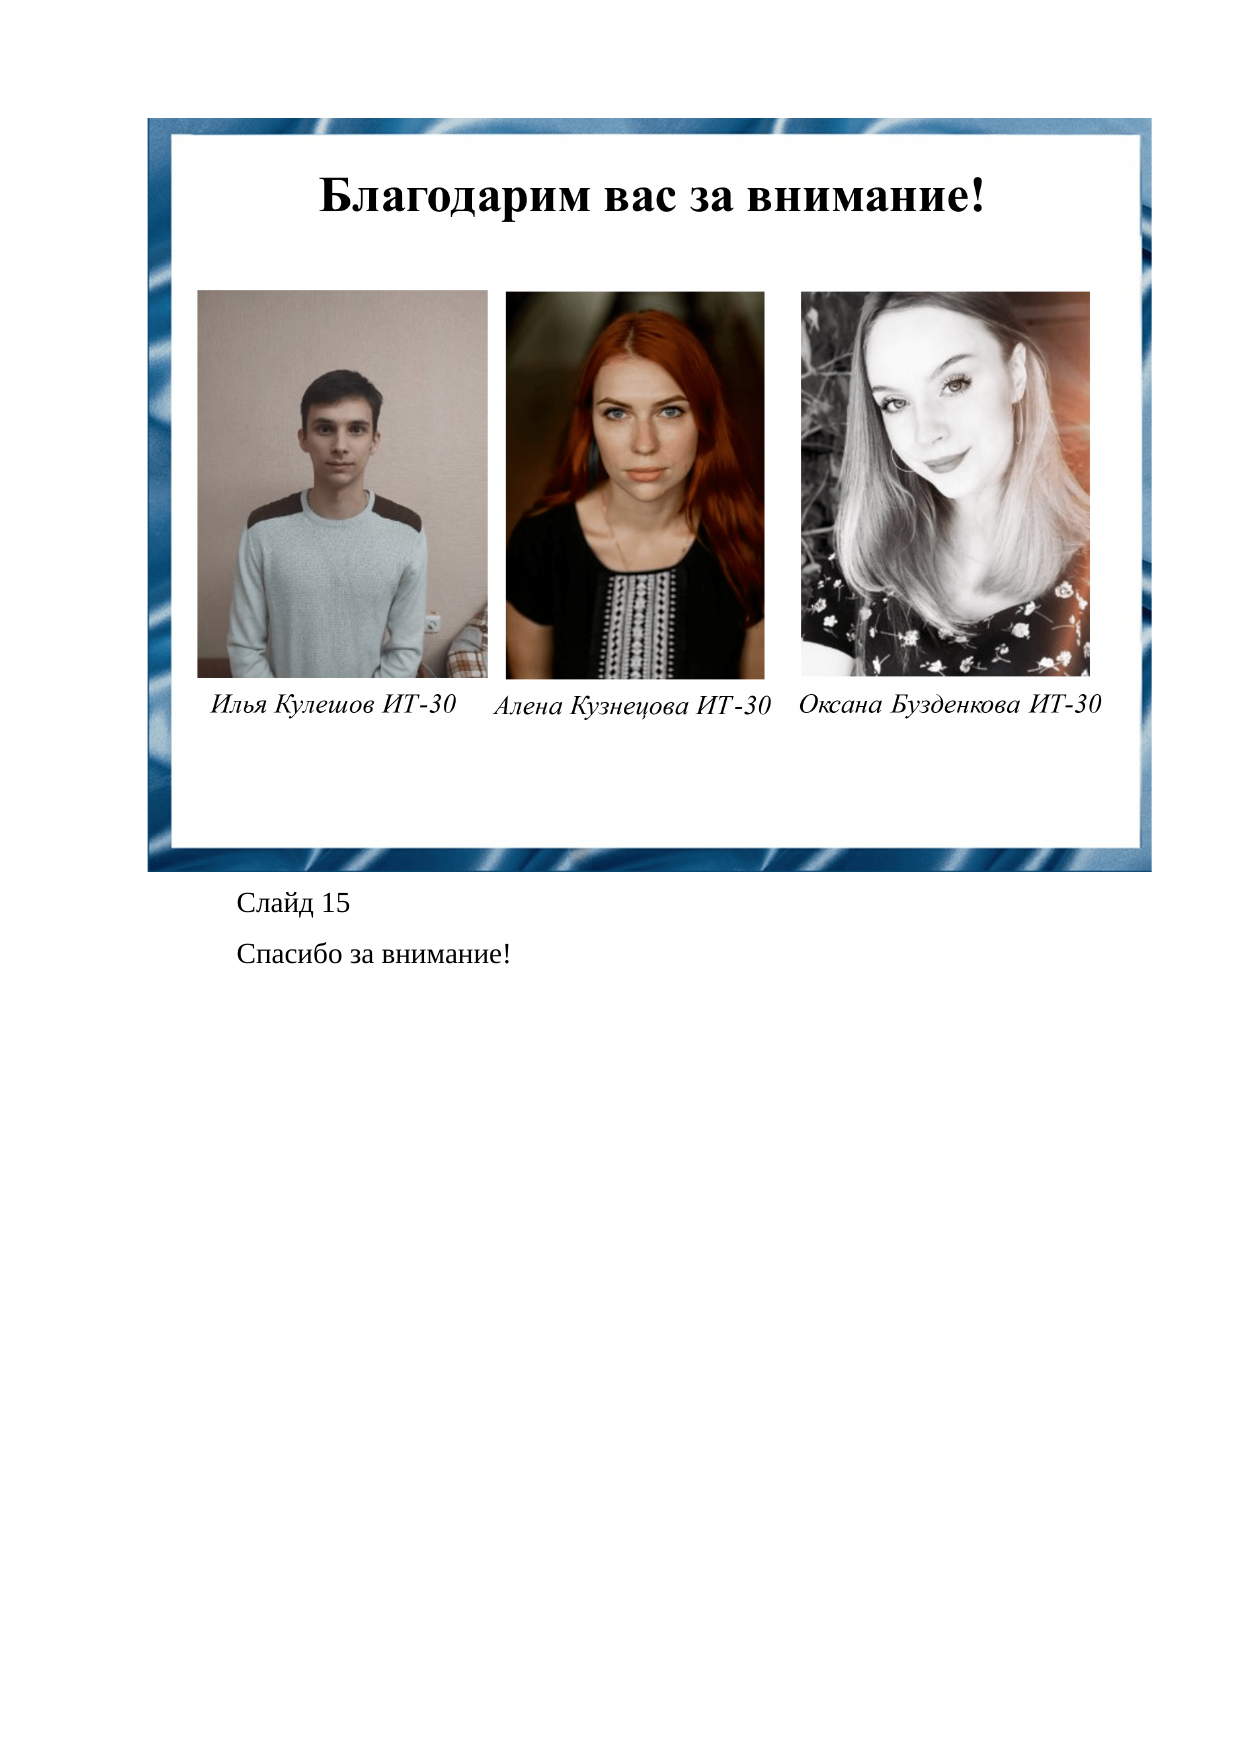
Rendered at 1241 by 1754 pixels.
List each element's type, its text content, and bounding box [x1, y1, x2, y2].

text Спасибо за внимание! [148, 936, 1152, 969]
text Слайд 15 [148, 886, 1152, 919]
picture [147, 118, 1152, 872]
